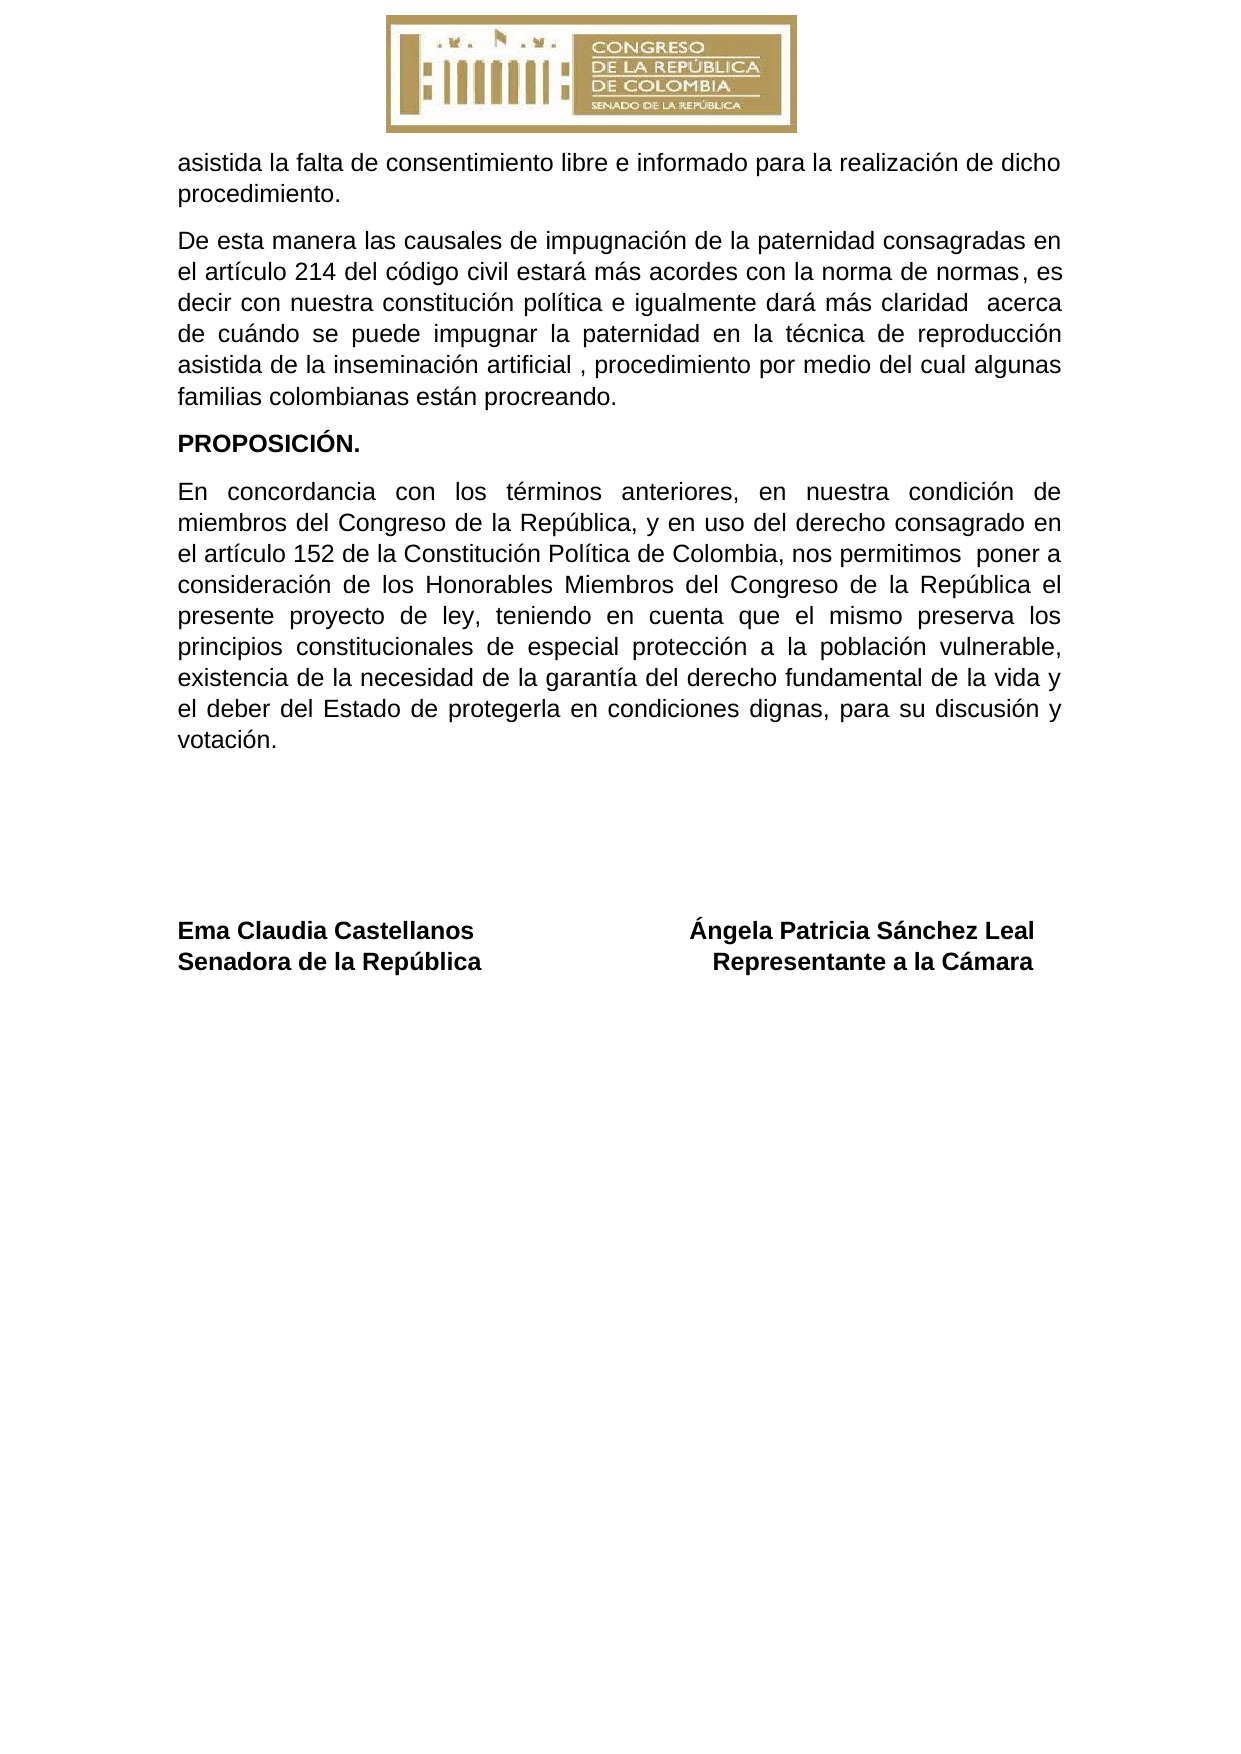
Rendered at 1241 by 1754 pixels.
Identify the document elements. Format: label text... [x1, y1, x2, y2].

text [177, 148, 1063, 207]
text Senadora de la República Representante a la Cámara [177, 947, 1063, 976]
text En concordancia con los términos anteriores, en nuestra condición de miembros del Congreso de la República, y en uso del derecho consagrado en el artículo 152 de la Constitución Política de Colombia, nos permitimos poner a consideración de los Honorables Miembros del Congreso de la República el presente proyecto de ley, teniendo en cuenta que el mismo preserva los principios constitucionales de especial protección a la población vulnerable, existencia de la necesidad de la garantía del derecho fundamental de la vida y el deber del Estado de protegerla en condiciones dignas, para su discusión y votación. [177, 477, 1063, 754]
text De esta manera las causales de impugnación de la paternidad consagradas en el artículo 214 del código civil estará más acordes con la norma de normas, es decir con nuestra constitución política e igualmente dará más claridad acerca de cuándo se puede impugnar la paternidad en la técnica de reproducción asistida de la inseminación artificial , procedimiento por medio del cual algunas familias colombianas están procreando. [177, 226, 1063, 410]
text PROPOSICIÓN. [177, 429, 1063, 458]
text Ema Claudia Castellanos Ángela Patricia Sánchez Leal [177, 916, 1063, 945]
picture [386, 15, 797, 133]
